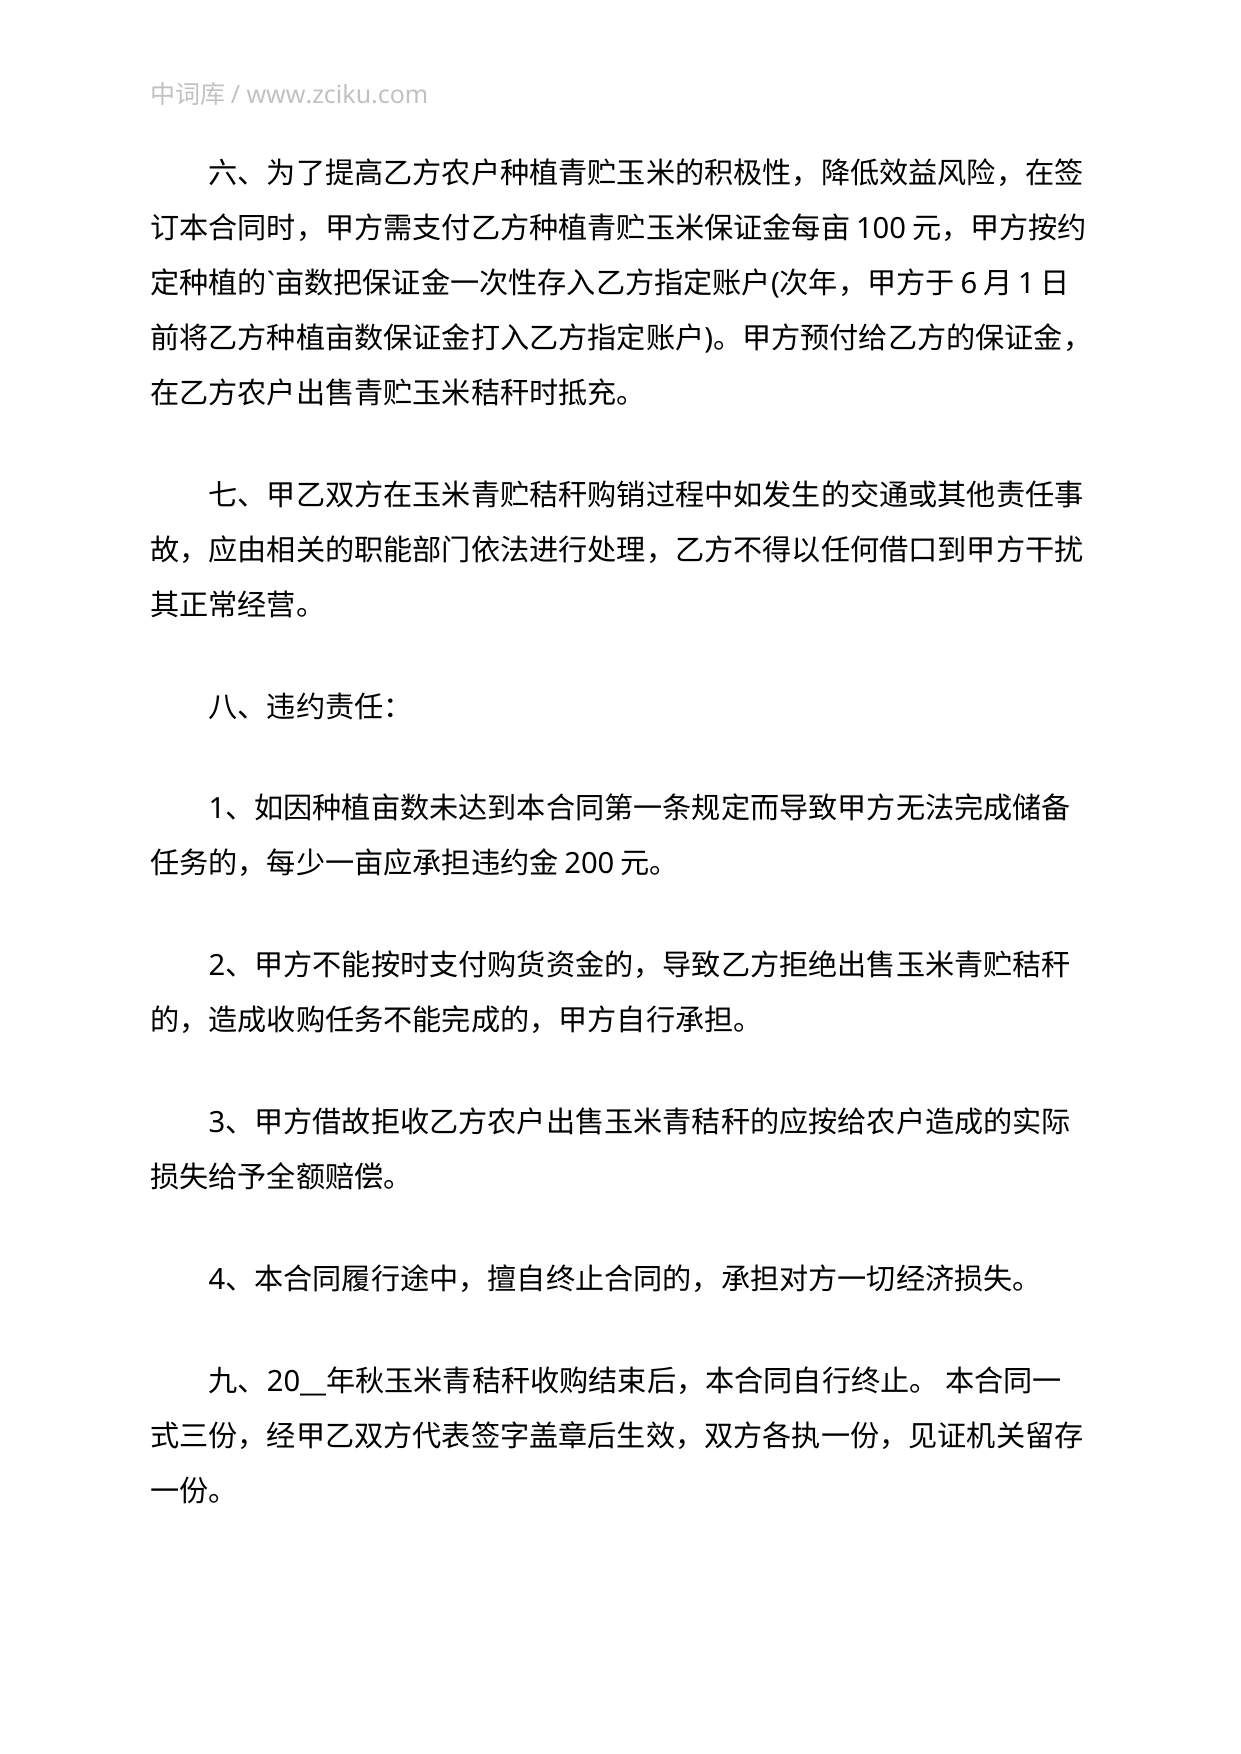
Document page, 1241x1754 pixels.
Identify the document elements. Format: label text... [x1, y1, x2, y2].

text 九、20__年秋玉米青秸秆收购结束后，本合同自行终止。 本合同一式三份，经甲乙双方代表签字盖章后生效，双方各执一份，见证机关留存一份。 [150, 1357, 1090, 1510]
text 1、如因种植亩数未达到本合同第一条规定而导致甲方无法完成储备任务的，每少一亩应承担违约金200元。 [150, 785, 1090, 882]
text 2、甲方不能按时支付购货资金的，导致乙方拒绝出售玉米青贮秸秆的，造成收购任务不能完成的，甲方自行承担。 [150, 942, 1090, 1039]
text 七、甲乙双方在玉米青贮秸秆购销过程中如发生的交通或其他责任事故，应由相关的职能部门依法进行处理，乙方不得以任何借口到甲方干扰其正常经营。 [150, 472, 1090, 624]
text 六、为了提高乙方农户种植青贮玉米的积极性，降低效益风险，在签订本合同时，甲方需支付乙方种植青贮玉米保证金每亩100元，甲方按约定种植的`亩数把保证金一次性存入乙方指定账户(次年，甲方于6月1日前将乙方种植亩数保证金打入乙方指定账户)。甲方预付给乙方的保证金，在乙方农户出售青贮玉米秸秆时抵充。 [150, 150, 1090, 412]
text 4、本合同履行途中，擅自终止合同的，承担对方一切经济损失。 [150, 1256, 1090, 1298]
text 3、甲方借故拒收乙方农户出售玉米青秸秆的应按给农户造成的实际损失给予全额赔偿。 [150, 1099, 1090, 1196]
text 八、违约责任： [150, 683, 1090, 726]
